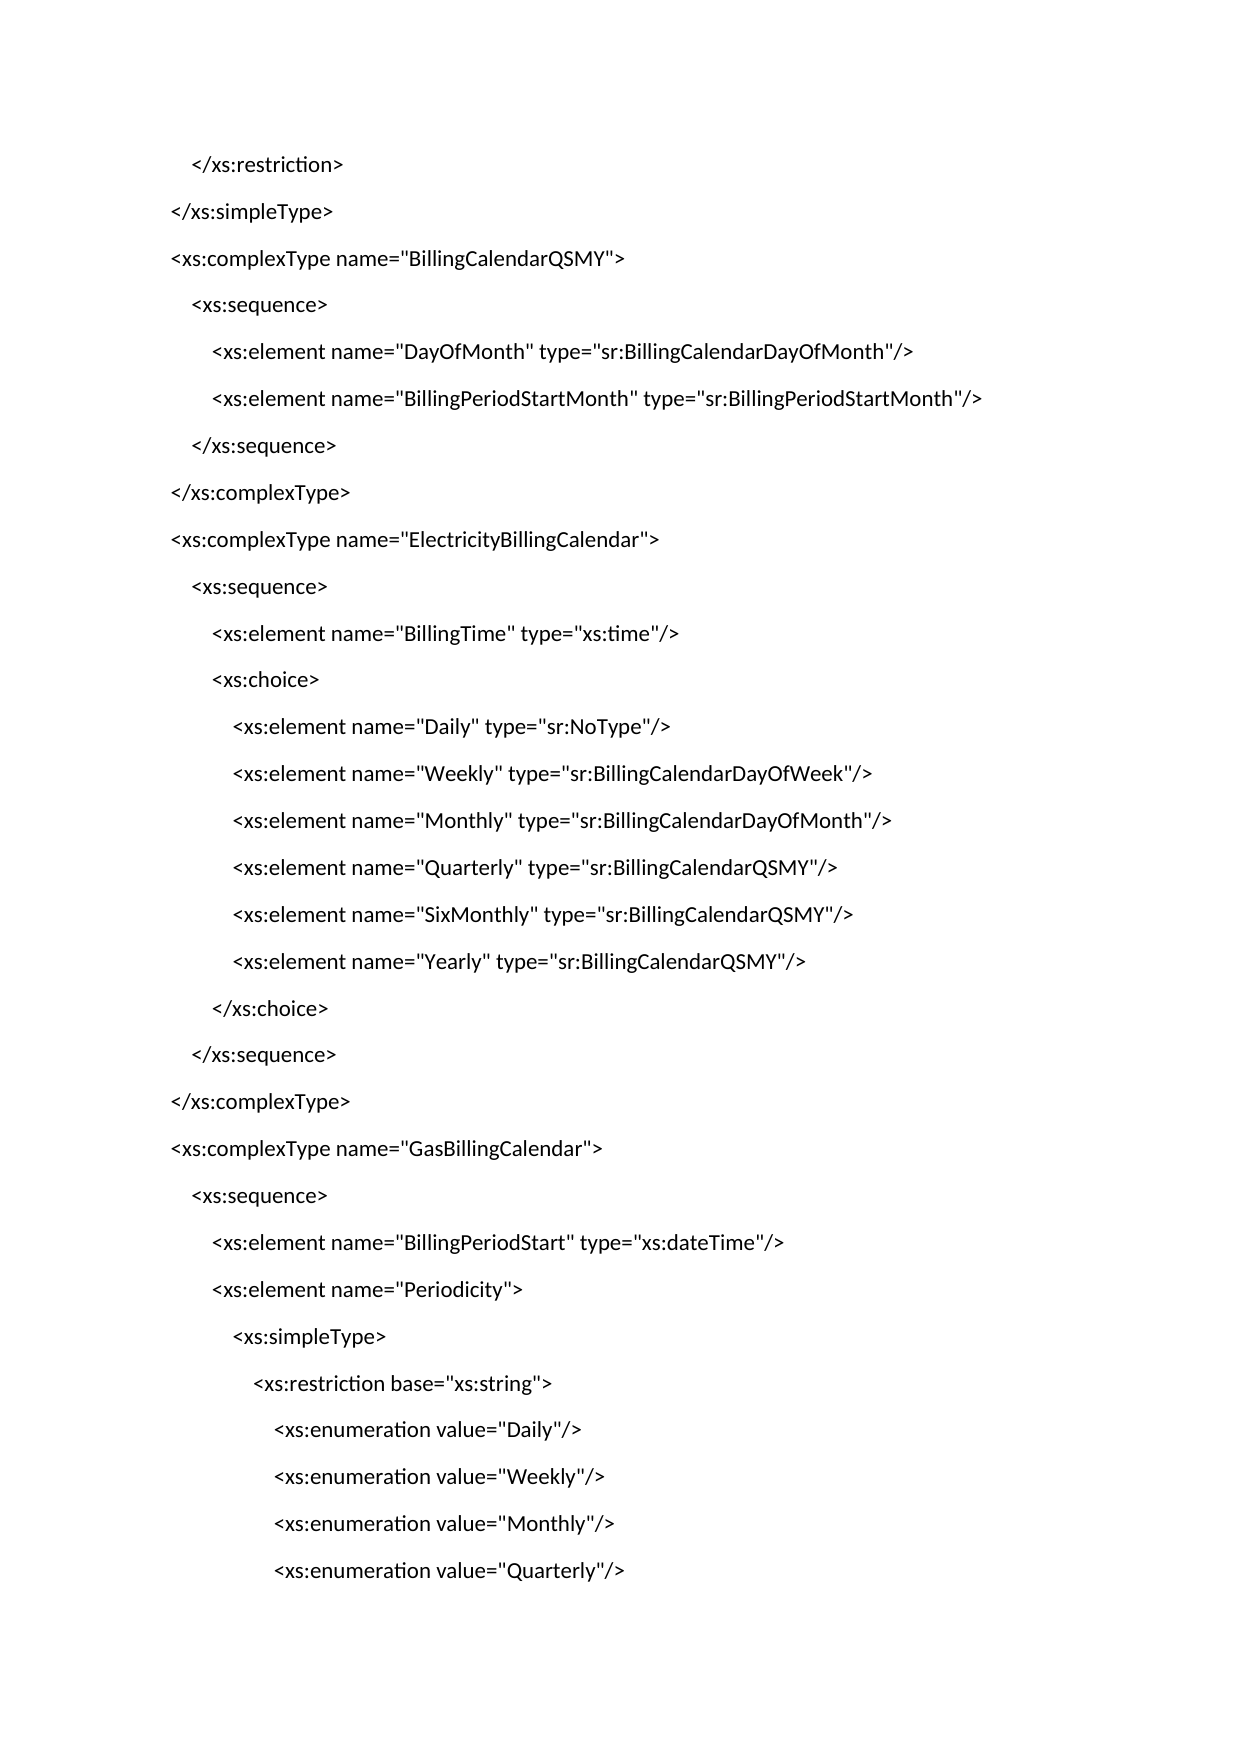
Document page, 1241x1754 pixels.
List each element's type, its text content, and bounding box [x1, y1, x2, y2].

text </xs:complexType> [150, 1087, 1090, 1116]
text <xs:element name="Monthly" type="sr:BillingCalendarDayOfMonth"/> [150, 806, 1090, 834]
text <xs:element name="Daily" type="sr:NoType"/> [150, 712, 1090, 741]
text <xs:sequence> [150, 572, 1090, 600]
text <xs:element name="BillingPeriodStart" type="xs:dateTime"/> [150, 1228, 1090, 1256]
text </xs:complexType> [150, 478, 1090, 506]
text </xs:simpleType> [150, 197, 1090, 225]
text <xs:element name="Yearly" type="sr:BillingCalendarQSMY"/> [150, 947, 1090, 975]
text <xs:simpleType> [150, 1322, 1090, 1350]
text </xs:sequence> [150, 431, 1090, 459]
text <xs:complexType name="ElectricityBillingCalendar"> [150, 525, 1090, 553]
text <xs:element name="BillingPeriodStartMonth" type="sr:BillingPeriodStartMonth"/> [150, 384, 1090, 412]
text <xs:sequence> [150, 291, 1090, 319]
text <xs:complexType name="GasBillingCalendar"> [150, 1134, 1090, 1162]
text <xs:element name="Periodicity"> [150, 1275, 1090, 1303]
text <xs:choice> [150, 666, 1090, 694]
text <xs:enumeration value="Quarterly"/> [150, 1556, 1090, 1584]
text </xs:restriction> [150, 150, 1090, 178]
text <xs:sequence> [150, 1181, 1090, 1209]
text <xs:element name="SixMonthly" type="sr:BillingCalendarQSMY"/> [150, 900, 1090, 928]
text <xs:complexType name="BillingCalendarQSMY"> [150, 244, 1090, 272]
text <xs:restriction base="xs:string"> [150, 1369, 1090, 1397]
text <xs:enumeration value="Monthly"/> [150, 1509, 1090, 1537]
text </xs:choice> [150, 994, 1090, 1022]
text <xs:enumeration value="Weekly"/> [150, 1462, 1090, 1491]
text <xs:element name="Weekly" type="sr:BillingCalendarDayOfWeek"/> [150, 759, 1090, 787]
text <xs:element name="Quarterly" type="sr:BillingCalendarQSMY"/> [150, 853, 1090, 881]
text </xs:sequence> [150, 1041, 1090, 1069]
text <xs:element name="BillingTime" type="xs:time"/> [150, 619, 1090, 647]
text <xs:element name="DayOfMonth" type="sr:BillingCalendarDayOfMonth"/> [150, 337, 1090, 366]
text <xs:enumeration value="Daily"/> [150, 1416, 1090, 1444]
